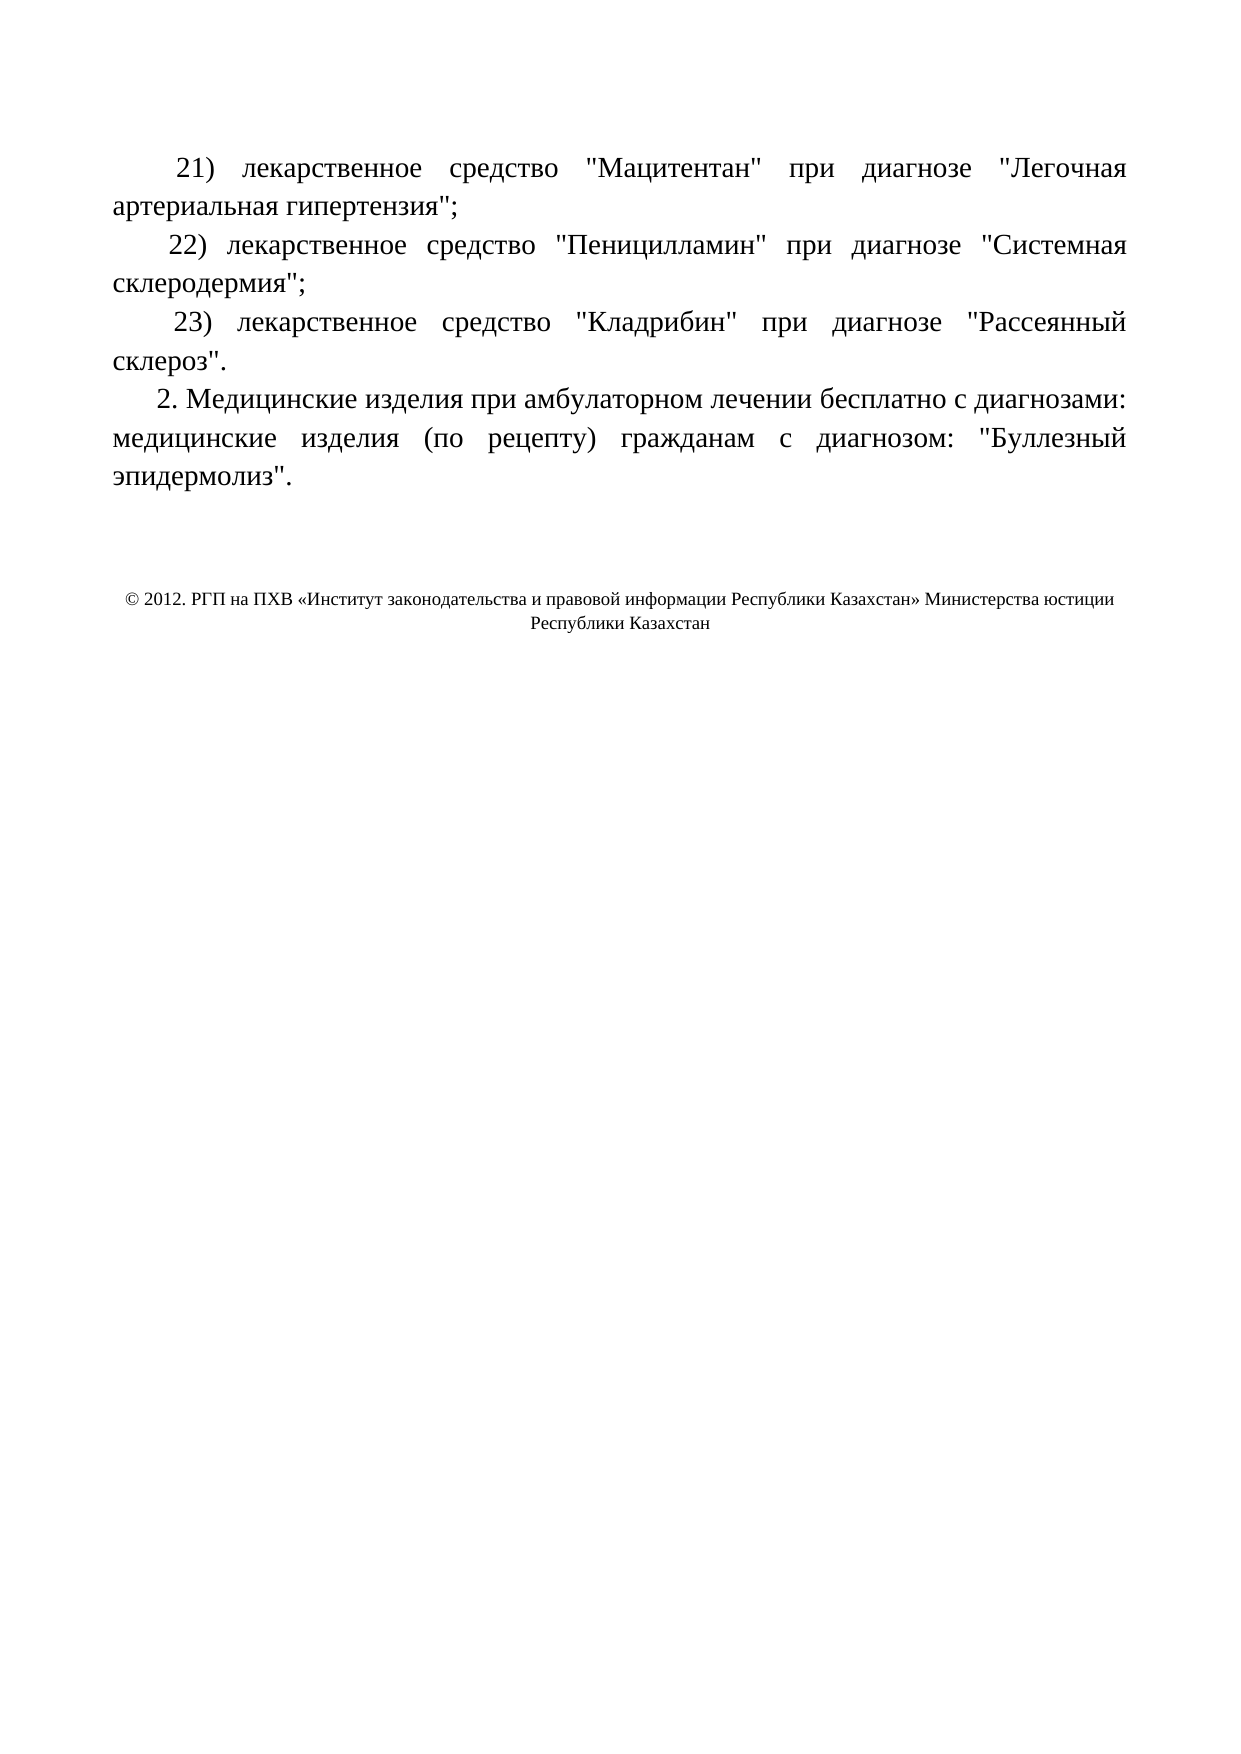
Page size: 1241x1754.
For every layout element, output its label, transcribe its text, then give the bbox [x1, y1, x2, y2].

text 23) лекарственное средство "Кладрибин" при диагнозе "Рассеянный склероз". [112, 304, 1128, 376]
text 21) лекарственное средство "Мацитентан" при диагнозе "Легочная артериальная гипертензия"; [112, 150, 1128, 222]
text 22) лекарственное средство "Пеницилламин" при диагнозе "Системная склеродермия"; [112, 227, 1128, 299]
text 2. Медицинские изделия при амбулаторном лечении бесплатно с диагнозами: медицинские изделия (по рецепту) гражданам с диагнозом: "Буллезный эпидермолиз". [112, 381, 1128, 492]
text © 2012. РГП на ПХВ «Институт законодательства и правовой информации Республики Казахстан» Министерства юстиции Республики Казахстан [112, 587, 1128, 634]
